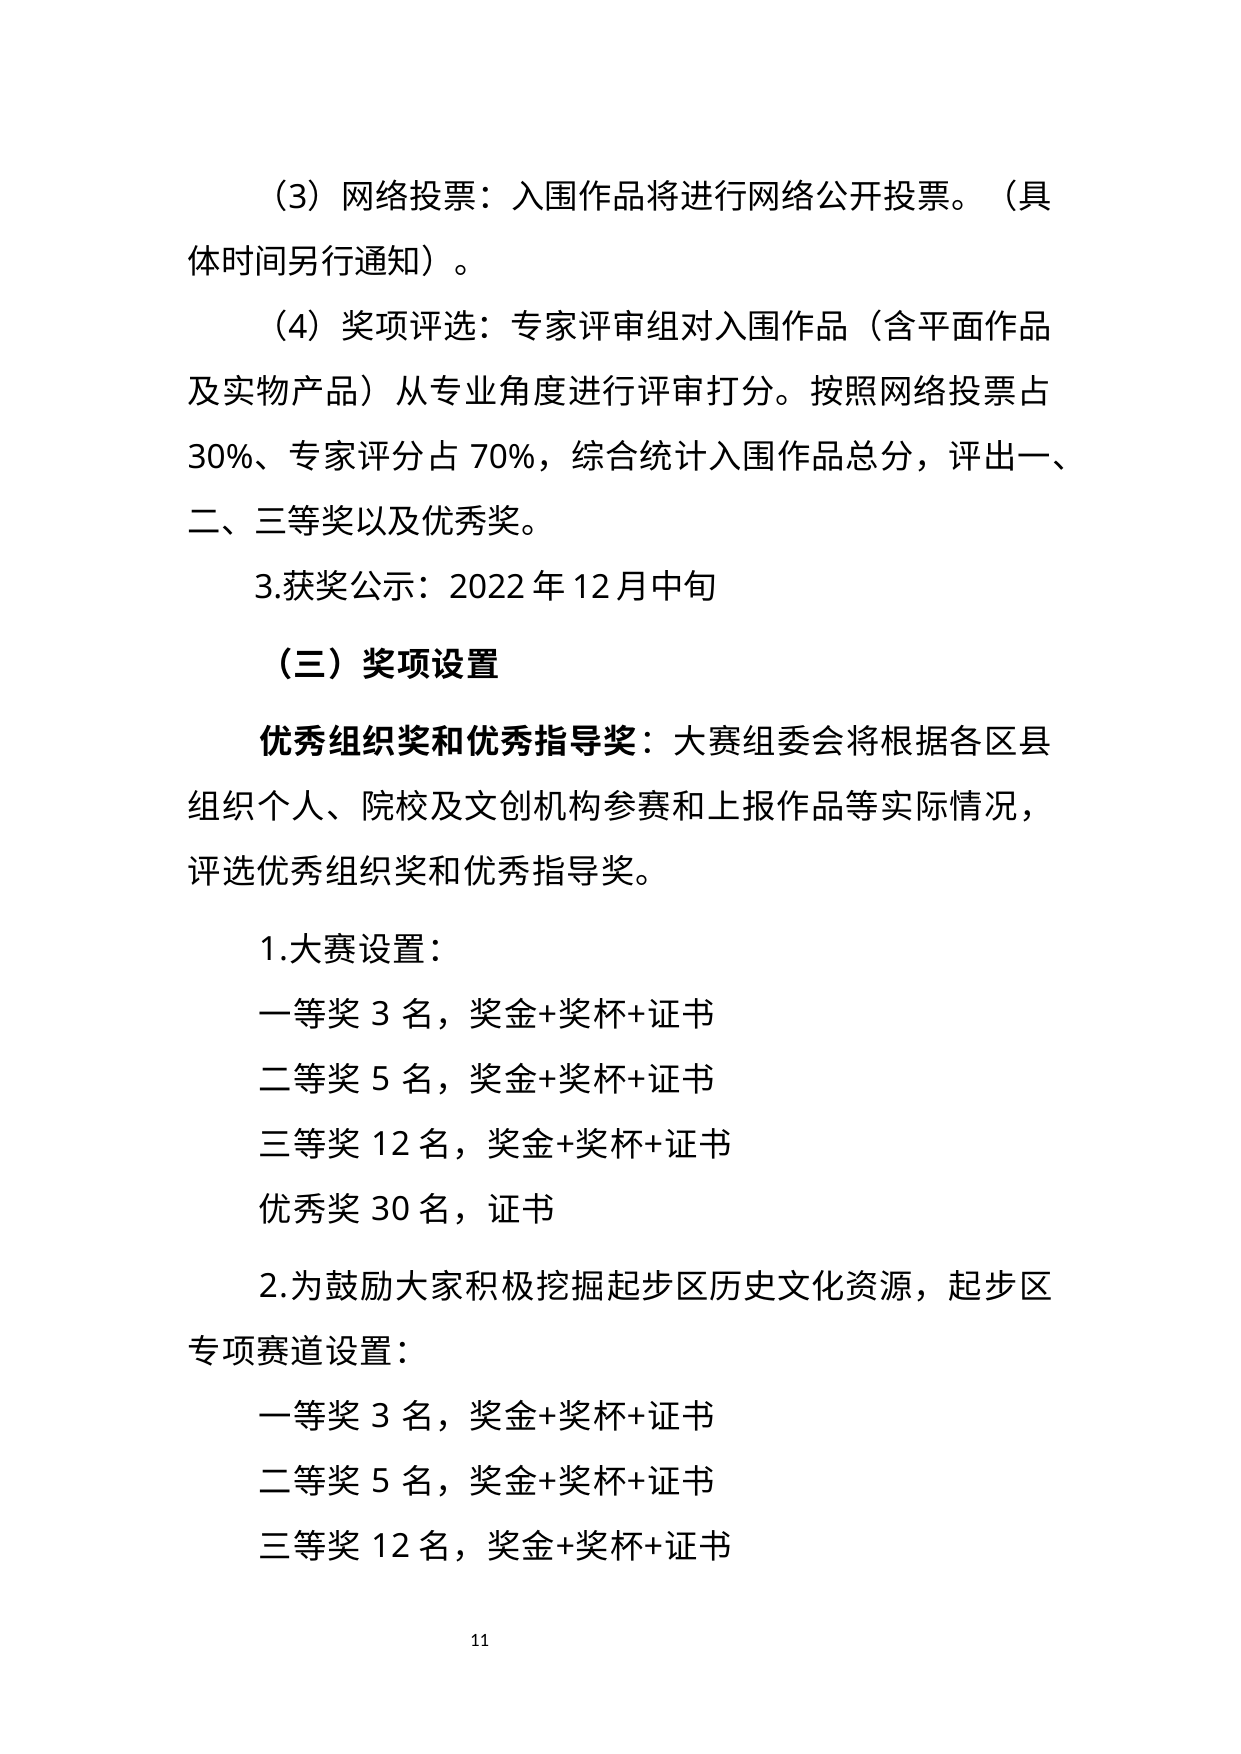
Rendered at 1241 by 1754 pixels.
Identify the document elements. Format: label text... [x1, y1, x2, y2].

text 1.大赛设置： [187, 914, 1053, 979]
text 优秀奖 30名，证书 [187, 1174, 1053, 1239]
text （3）网络投票：入围作品将进行网络公开投票。（具体时间另行通知）。 [187, 162, 1053, 292]
text 三等奖 12名，奖金+奖杯+证书 [187, 1512, 1053, 1577]
text 3.获奖公示：2022年12月中旬 [187, 552, 1053, 617]
text （4）奖项评选：专家评审组对入围作品（含平面作品及实物产品）从专业角度进行评审打分。按照网络投票占30%、专家评分占 70%，综合统计入围作品总分，评出一、二、三等奖以及优秀奖。 [187, 292, 1053, 552]
text 优秀组织奖和优秀指导奖：大赛组委会将根据各区县组织个人、院校及文创机构参赛和上报作品等实际情况，评选优秀组织奖和优秀指导奖。 [187, 707, 1053, 902]
text 三等奖 12名，奖金+奖杯+证书 [187, 1109, 1053, 1174]
text 2.为鼓励大家积极挖掘起步区历史文化资源，起步区专项赛道设置： [187, 1252, 1053, 1382]
text 二等奖 5 名，奖金+奖杯+证书 [187, 1447, 1053, 1512]
text 一等奖 3 名，奖金+奖杯+证书 [187, 1382, 1053, 1447]
text 二等奖 5 名，奖金+奖杯+证书 [187, 1044, 1053, 1109]
text （三）奖项设置 [187, 629, 1053, 694]
text 一等奖 3 名，奖金+奖杯+证书 [187, 979, 1053, 1044]
